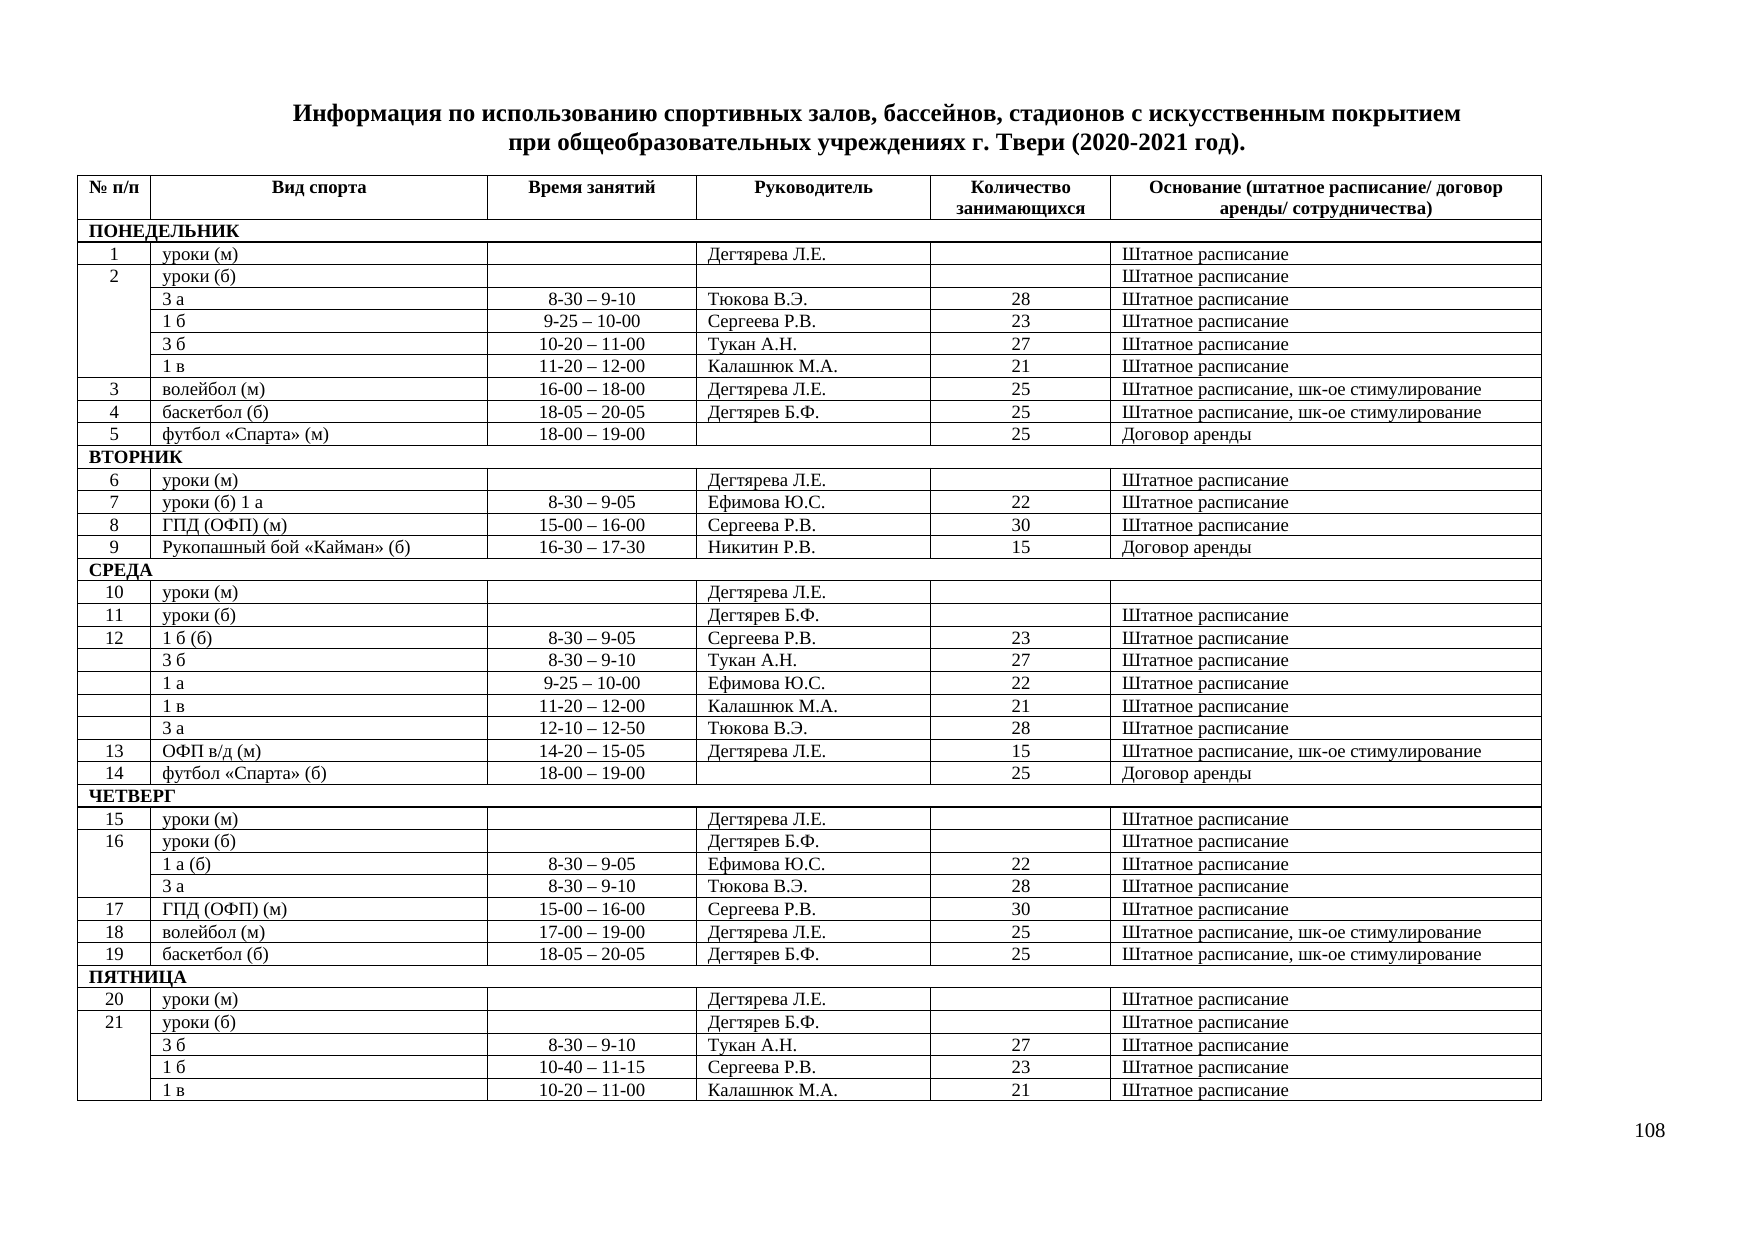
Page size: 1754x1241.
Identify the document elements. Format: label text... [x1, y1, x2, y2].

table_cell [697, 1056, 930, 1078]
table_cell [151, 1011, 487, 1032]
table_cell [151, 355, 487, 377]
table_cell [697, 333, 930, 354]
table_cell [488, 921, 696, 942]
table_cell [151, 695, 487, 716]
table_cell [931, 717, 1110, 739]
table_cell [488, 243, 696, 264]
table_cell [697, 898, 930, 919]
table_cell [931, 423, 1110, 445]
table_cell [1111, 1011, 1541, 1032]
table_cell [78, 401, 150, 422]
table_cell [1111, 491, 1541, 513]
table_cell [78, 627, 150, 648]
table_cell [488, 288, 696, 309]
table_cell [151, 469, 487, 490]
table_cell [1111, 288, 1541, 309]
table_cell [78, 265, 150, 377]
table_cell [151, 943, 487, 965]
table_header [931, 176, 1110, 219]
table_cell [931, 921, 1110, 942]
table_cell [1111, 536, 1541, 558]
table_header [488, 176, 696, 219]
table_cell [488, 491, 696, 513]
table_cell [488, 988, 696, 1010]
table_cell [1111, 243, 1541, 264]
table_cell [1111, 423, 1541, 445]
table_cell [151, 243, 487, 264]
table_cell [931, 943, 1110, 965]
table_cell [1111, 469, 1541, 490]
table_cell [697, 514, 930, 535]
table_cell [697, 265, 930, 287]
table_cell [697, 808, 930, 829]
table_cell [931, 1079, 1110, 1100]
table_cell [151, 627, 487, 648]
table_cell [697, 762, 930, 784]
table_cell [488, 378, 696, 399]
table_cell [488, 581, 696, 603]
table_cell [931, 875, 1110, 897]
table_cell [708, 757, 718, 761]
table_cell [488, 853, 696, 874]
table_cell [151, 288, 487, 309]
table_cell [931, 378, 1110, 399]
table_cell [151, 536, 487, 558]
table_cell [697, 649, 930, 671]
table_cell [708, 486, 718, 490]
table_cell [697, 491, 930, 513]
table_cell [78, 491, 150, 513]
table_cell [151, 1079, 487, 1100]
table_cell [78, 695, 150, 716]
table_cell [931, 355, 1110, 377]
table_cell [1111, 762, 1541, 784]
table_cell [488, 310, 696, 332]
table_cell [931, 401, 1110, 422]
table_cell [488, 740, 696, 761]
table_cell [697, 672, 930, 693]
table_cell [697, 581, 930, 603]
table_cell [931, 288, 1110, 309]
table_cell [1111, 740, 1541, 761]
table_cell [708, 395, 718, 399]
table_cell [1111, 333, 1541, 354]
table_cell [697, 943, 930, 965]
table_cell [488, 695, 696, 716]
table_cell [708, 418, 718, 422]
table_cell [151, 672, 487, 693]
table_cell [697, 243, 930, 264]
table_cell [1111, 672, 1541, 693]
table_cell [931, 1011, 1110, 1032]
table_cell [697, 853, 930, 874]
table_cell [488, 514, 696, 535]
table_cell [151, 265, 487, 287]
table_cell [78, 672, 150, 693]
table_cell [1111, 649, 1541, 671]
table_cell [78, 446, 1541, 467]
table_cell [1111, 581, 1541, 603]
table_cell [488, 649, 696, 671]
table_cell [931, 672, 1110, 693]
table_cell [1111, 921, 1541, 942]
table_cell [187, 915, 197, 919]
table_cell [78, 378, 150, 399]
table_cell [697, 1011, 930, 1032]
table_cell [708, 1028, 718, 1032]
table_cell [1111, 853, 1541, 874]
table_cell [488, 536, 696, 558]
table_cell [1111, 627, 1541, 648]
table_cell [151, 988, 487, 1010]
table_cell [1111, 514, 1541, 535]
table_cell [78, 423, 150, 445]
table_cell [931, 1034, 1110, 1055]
title Информация по использованию спортивных залов, бассейнов, стадионов с искусственным покрытием [89, 98, 1665, 127]
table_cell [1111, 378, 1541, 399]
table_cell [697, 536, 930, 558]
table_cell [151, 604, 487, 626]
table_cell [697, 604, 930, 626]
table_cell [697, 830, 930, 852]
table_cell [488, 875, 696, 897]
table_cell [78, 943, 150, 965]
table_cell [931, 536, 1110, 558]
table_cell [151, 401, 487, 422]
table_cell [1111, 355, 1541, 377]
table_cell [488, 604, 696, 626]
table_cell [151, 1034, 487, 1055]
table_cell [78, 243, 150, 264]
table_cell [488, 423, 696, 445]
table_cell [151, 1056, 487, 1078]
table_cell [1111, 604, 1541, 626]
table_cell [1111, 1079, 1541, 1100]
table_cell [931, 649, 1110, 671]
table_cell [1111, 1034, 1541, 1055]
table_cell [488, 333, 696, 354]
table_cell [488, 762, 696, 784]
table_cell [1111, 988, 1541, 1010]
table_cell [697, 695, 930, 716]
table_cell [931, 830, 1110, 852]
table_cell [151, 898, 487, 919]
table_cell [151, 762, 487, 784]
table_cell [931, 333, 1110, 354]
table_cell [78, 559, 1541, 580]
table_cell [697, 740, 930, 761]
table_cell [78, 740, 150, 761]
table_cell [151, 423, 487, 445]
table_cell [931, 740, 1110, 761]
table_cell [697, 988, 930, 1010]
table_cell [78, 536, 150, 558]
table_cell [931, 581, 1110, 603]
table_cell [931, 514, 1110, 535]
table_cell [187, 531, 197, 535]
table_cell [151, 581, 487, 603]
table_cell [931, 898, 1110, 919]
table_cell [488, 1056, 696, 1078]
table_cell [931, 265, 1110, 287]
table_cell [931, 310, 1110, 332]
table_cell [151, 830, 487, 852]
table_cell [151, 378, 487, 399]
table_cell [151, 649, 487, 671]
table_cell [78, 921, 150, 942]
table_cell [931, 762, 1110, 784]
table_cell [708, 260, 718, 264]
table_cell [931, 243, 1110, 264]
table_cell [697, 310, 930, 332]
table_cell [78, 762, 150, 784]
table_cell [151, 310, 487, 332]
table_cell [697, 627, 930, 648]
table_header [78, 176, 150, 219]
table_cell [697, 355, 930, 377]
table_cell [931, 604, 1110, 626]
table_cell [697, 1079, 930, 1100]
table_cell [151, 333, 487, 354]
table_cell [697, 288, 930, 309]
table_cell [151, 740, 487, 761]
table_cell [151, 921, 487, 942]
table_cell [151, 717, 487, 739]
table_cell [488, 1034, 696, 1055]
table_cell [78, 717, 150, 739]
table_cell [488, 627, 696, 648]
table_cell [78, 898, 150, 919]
title при общеобразовательных учреждениях г. Твери (2020-2021 год). [89, 127, 1665, 155]
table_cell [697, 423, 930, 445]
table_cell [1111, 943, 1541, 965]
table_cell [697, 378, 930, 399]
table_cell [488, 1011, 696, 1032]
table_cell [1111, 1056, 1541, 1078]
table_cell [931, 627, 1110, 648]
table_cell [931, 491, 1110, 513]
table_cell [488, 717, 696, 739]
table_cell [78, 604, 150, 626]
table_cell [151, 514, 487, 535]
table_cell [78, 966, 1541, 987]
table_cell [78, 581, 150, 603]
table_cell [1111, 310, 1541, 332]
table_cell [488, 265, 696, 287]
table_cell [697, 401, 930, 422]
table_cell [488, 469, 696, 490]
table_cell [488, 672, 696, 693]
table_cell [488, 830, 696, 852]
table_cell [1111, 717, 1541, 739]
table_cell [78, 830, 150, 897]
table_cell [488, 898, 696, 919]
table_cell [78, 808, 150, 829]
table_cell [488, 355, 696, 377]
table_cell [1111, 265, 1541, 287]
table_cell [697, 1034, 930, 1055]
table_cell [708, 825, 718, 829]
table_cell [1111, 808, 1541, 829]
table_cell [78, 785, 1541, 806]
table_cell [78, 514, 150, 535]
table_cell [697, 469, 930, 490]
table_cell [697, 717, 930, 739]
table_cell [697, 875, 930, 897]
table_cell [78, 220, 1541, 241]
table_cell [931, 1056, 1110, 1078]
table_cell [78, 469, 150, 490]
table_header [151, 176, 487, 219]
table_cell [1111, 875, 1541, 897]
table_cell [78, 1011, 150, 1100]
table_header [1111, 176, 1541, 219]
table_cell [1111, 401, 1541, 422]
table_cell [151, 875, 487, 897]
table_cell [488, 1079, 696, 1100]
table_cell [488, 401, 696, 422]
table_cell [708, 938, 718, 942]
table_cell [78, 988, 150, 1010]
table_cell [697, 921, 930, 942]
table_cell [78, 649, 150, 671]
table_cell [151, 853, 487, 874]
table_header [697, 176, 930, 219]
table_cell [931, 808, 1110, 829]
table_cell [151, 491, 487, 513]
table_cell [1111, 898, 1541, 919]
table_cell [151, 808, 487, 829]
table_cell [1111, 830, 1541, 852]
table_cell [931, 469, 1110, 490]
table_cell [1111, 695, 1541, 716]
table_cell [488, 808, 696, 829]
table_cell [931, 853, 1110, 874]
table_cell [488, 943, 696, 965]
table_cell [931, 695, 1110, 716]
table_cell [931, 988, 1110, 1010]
